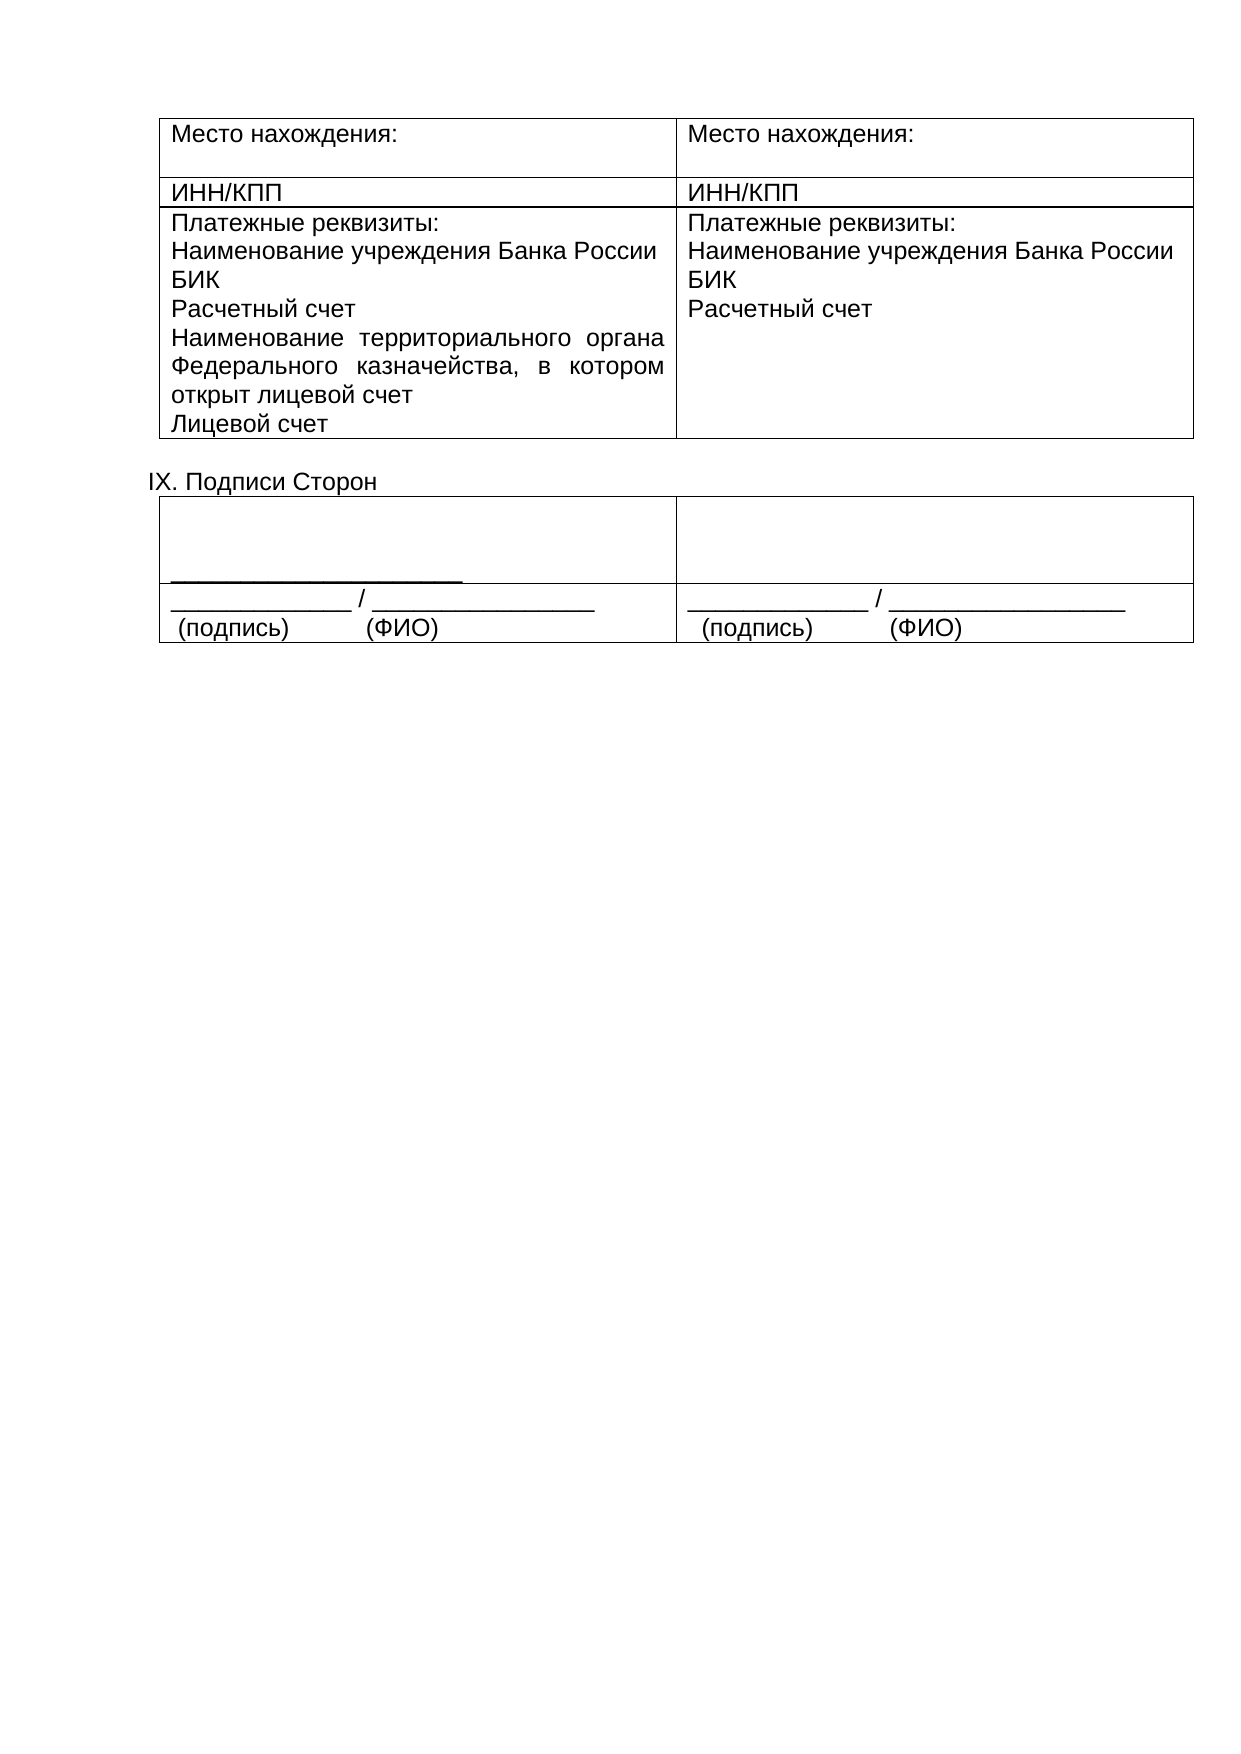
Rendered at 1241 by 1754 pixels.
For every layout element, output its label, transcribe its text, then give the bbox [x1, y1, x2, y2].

table_header _____________________ [160, 497, 676, 583]
table_cell _____________ / _________________ (подпись) (ФИО) [677, 584, 1193, 642]
table_cell _____________ / ________________ (подпись) (ФИО) [160, 584, 676, 642]
table_cell Место нахождения: [160, 119, 676, 177]
table_cell Платежные реквизиты: Наименование учреждения Банка России БИК Расчетный счет [677, 208, 1193, 437]
table_header [677, 497, 1193, 583]
subtitle IX. Подписи Сторон [148, 467, 1167, 496]
table_cell Платежные реквизиты: Наименование учреждения Банка России БИК Расчетный счет Наименование территориального органа Федерального казначейства, в котором открыт лицевой счет Лицевой счет [160, 208, 676, 437]
table_cell Место нахождения: [677, 119, 1193, 177]
table_cell ИНН/КПП [160, 178, 676, 206]
table_cell ИНН/КПП [677, 178, 1193, 206]
